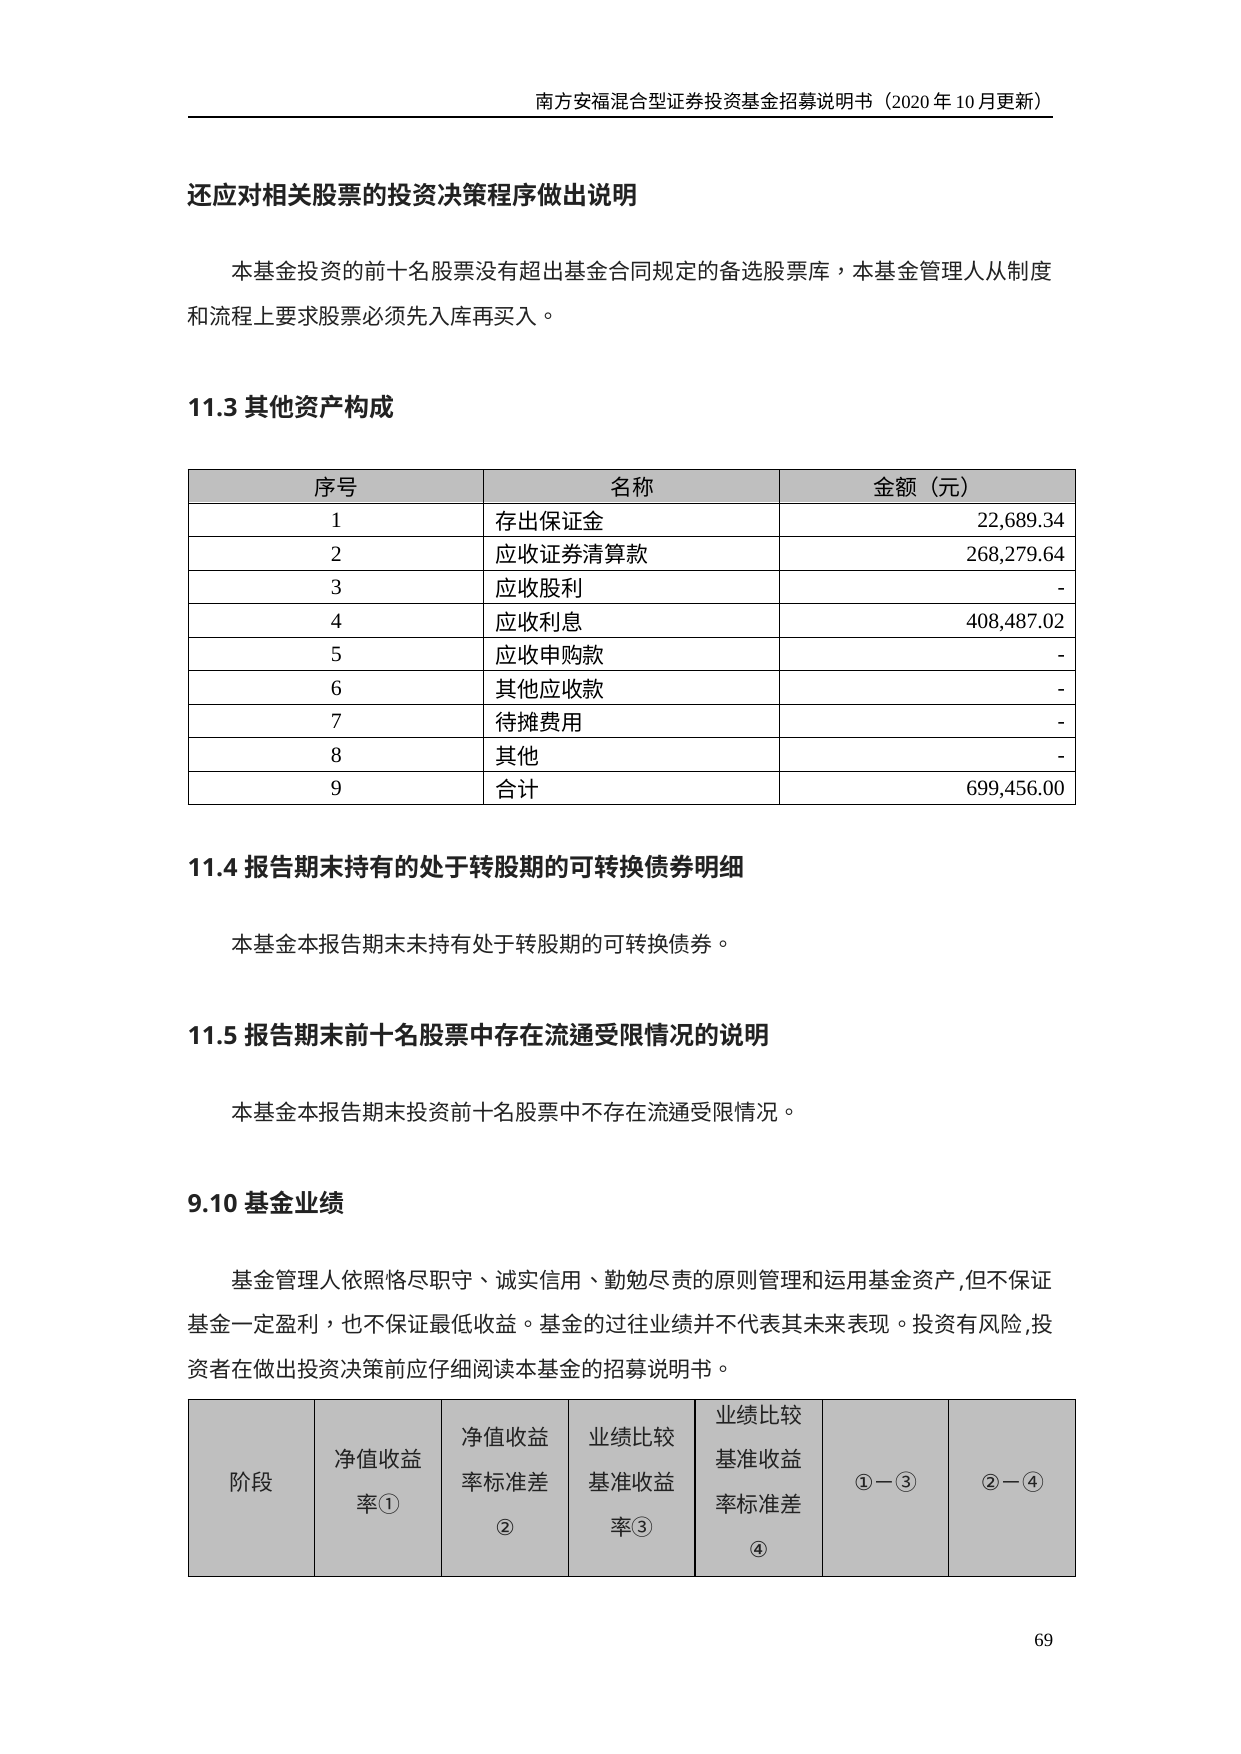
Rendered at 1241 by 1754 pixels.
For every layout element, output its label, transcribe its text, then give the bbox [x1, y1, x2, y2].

table_cell 408,487.02 [780, 604, 1075, 637]
table_cell 7 [189, 705, 483, 737]
text 11.4 报告期末持有的处于转股期的可转换债券明细 [187, 834, 1053, 899]
text 基金管理人依照恪尽职守、诚实信用、勤勉尽责的原则管理和运用基金资产,但不保证基金一定盈利，也不保证最低收益。基金的过往业绩并不代表其未来表现。投资有风险,投资者在做出投资决策前应仔细阅读本基金的招募说明书。 [187, 1265, 1053, 1384]
table_cell - [780, 638, 1075, 670]
table_cell 8 [189, 738, 483, 771]
table_cell 22,689.34 [780, 504, 1075, 536]
table_cell - [780, 671, 1075, 704]
table_cell 268,279.64 [780, 537, 1075, 569]
table_cell 应收申购款 [484, 638, 779, 670]
table_header 业绩比较基准收益率③ [569, 1400, 694, 1576]
table_cell 699,456.00 [780, 772, 1075, 804]
text 本基金投资的前十名股票没有超出基金合同规定的备选股票库，本基金管理人从制度和流程上要求股票必须先入库再买入。 [187, 256, 1053, 331]
table_cell 3 [189, 571, 483, 603]
table_header 净值收益率① [315, 1400, 441, 1576]
table_cell 其他应收款 [484, 671, 779, 704]
table_header 序号 [189, 470, 483, 502]
text 9.10 基金业绩 [187, 1171, 1053, 1236]
table_header 名称 [484, 470, 779, 502]
table_header 阶段 [189, 1400, 314, 1576]
text 11.5 报告期末前十名股票中存在流通受限情况的说明 [187, 1002, 1053, 1067]
table_cell - [780, 738, 1075, 771]
table_cell 待摊费用 [484, 705, 779, 737]
table_cell 6 [189, 671, 483, 704]
table_header 金额（元） [780, 470, 1075, 502]
table_cell - [780, 705, 1075, 737]
table_cell - [780, 571, 1075, 603]
table_cell 其他 [484, 738, 779, 771]
table_cell 9 [189, 772, 483, 804]
table_header ②－④ [949, 1400, 1075, 1576]
table_cell 1 [189, 504, 483, 536]
table_header ①－③ [823, 1400, 948, 1576]
text 本基金本报告期末投资前十名股票中不存在流通受限情况。 [187, 1097, 1053, 1126]
table_cell 应收利息 [484, 604, 779, 637]
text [187, 162, 1053, 227]
table_header 业绩比较基准收益率标准差④ [696, 1400, 822, 1576]
table_cell 5 [189, 638, 483, 670]
table_cell 存出保证金 [484, 504, 779, 536]
text 11.3 其他资产构成 [187, 375, 1053, 440]
table_cell 4 [189, 604, 483, 637]
table_header 净值收益率标准差② [442, 1400, 568, 1576]
text 本基金本报告期末未持有处于转股期的可转换债券。 [187, 929, 1053, 958]
table_cell 2 [189, 537, 483, 569]
table_cell 应收股利 [484, 571, 779, 603]
table_cell 合计 [484, 772, 779, 804]
table_cell 应收证券清算款 [484, 537, 779, 569]
